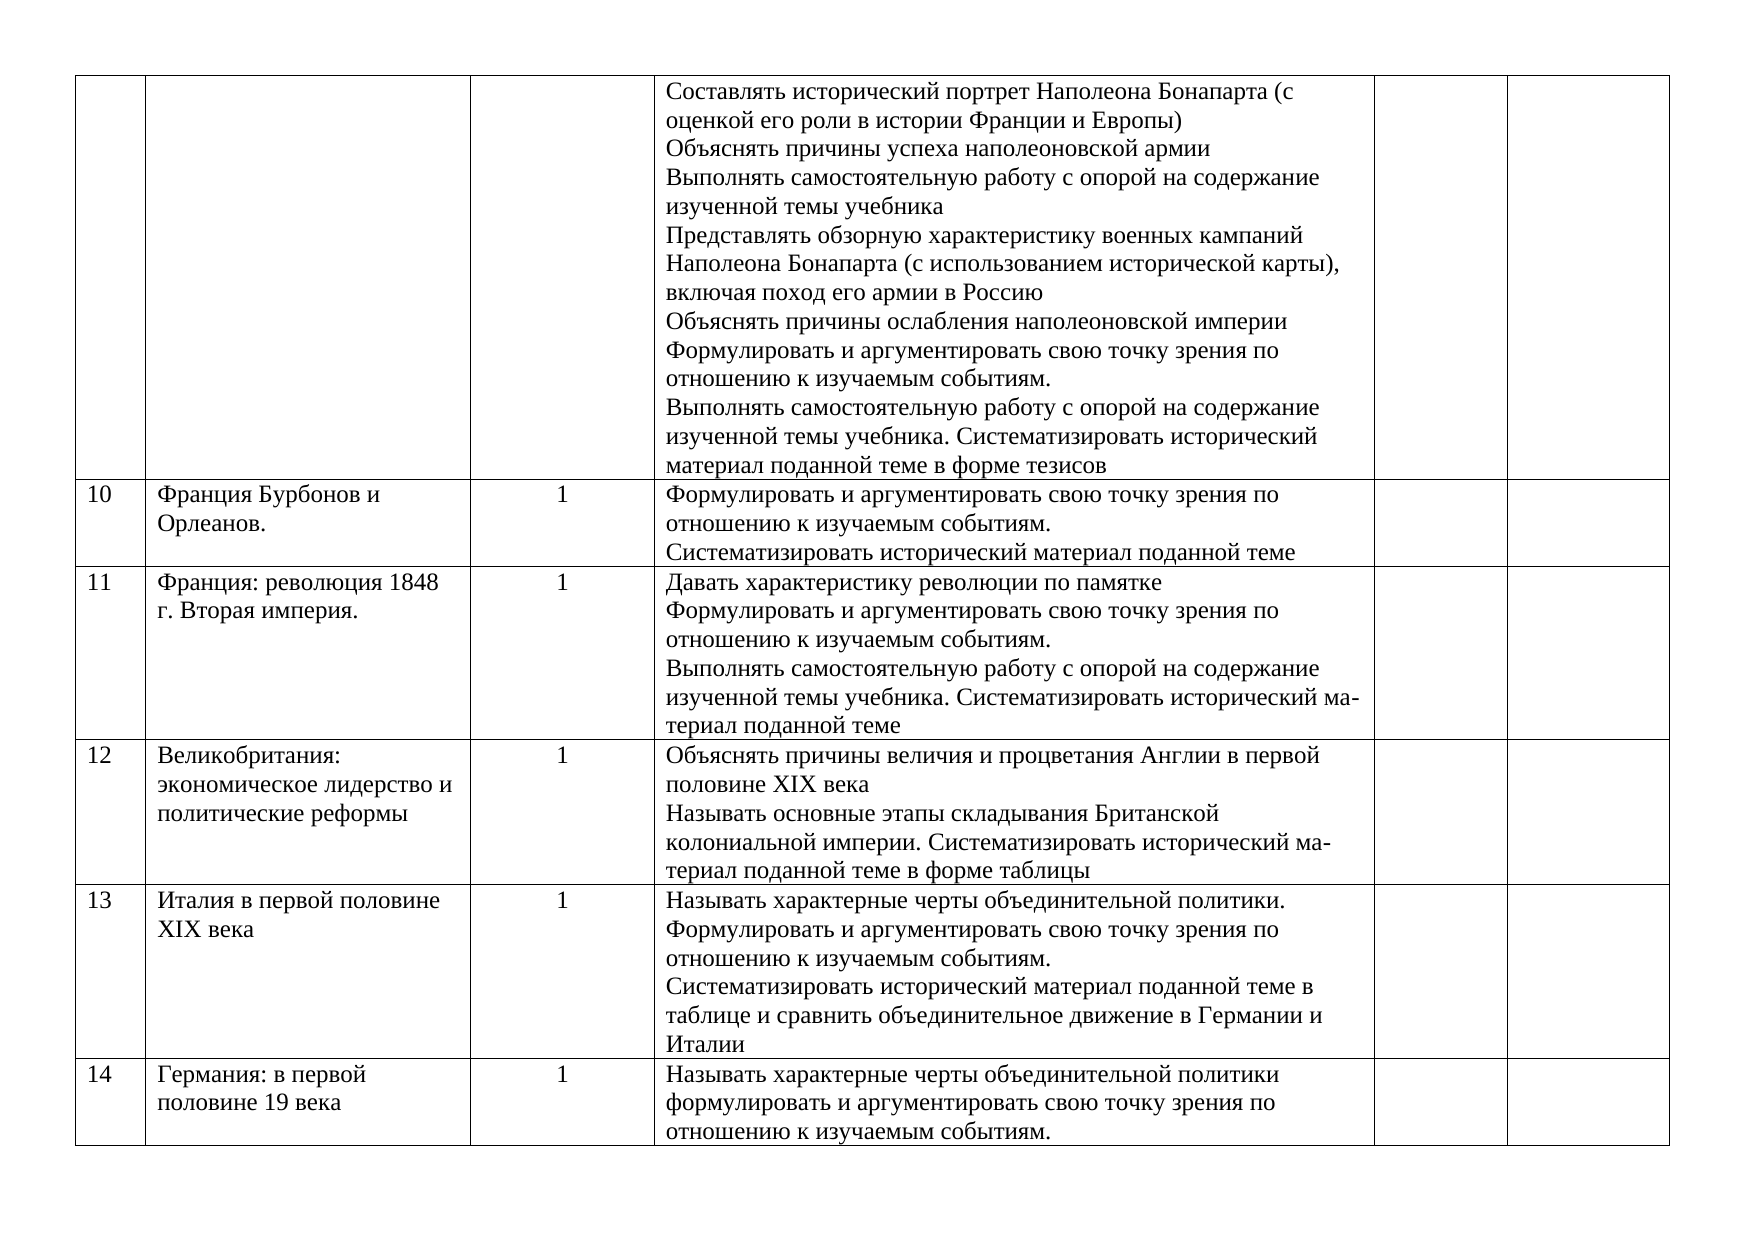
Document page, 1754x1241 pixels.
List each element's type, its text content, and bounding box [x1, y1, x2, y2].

table_cell [1508, 76, 1669, 478]
table_cell Италия в первой половине XIX века [146, 885, 470, 1058]
table_cell 11 [76, 567, 145, 739]
table_cell 13 [76, 885, 145, 1058]
table_cell 9 [76, 76, 145, 478]
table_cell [146, 76, 470, 478]
table_cell Называть характерные черты объединительной политики. Формулировать и аргументировать свою точку зрения по отношению к изучаемым событиям. Систематизировать исторический материал поданной теме в таблице и сравнить объединительное движение в Германии и Италии [655, 885, 1374, 1058]
table_cell Давать характеристику революции по памятке Формулировать и аргументировать свою точку зрения по отношению к изучаемым событиям. Выполнять самостоятельную работу с опорой на содержание изученной темы учебника. Систематизировать исторический материал поданной теме [655, 567, 1374, 739]
table_cell [1508, 885, 1669, 1058]
table_cell 10 [76, 480, 145, 566]
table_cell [655, 76, 1374, 478]
table_cell Франция Бурбонов и Орлеанов. [146, 480, 470, 566]
table_cell [1508, 740, 1669, 884]
table_cell 1 [471, 1059, 654, 1145]
table_cell [1375, 567, 1507, 739]
table_cell [1508, 480, 1669, 566]
table_cell [1508, 567, 1669, 739]
table_cell [1375, 885, 1507, 1058]
table_cell Франция: революция 1848 г. Вторая империя. [146, 567, 470, 739]
table_cell 12 [76, 740, 145, 884]
table_cell Великобритания: экономическое лидерство и политические реформы [146, 740, 470, 884]
table_cell [1375, 76, 1507, 478]
table_cell Формулировать и аргументировать свою точку зрения по отношению к изучаемым событиям. Систематизировать исторический материал поданной теме [655, 480, 1374, 566]
table_cell 1 [471, 567, 654, 739]
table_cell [655, 1059, 1374, 1145]
table_cell Объяснять причины величия и процветания Англии в первой половине XIX века Называть основные этапы складывания Британской колониальной империи. Систематизировать исторический материал поданной теме в форме таблицы [655, 740, 1374, 884]
table_cell [1375, 740, 1507, 884]
table_cell 1 [471, 480, 654, 566]
table_cell 1 [471, 740, 654, 884]
table_cell [1508, 1059, 1669, 1145]
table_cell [146, 1059, 470, 1145]
table_cell [1375, 480, 1507, 566]
table_cell [1375, 1059, 1507, 1145]
table_cell 1 [471, 885, 654, 1058]
table_cell 14 [76, 1059, 145, 1145]
table_cell 1 [471, 76, 654, 478]
